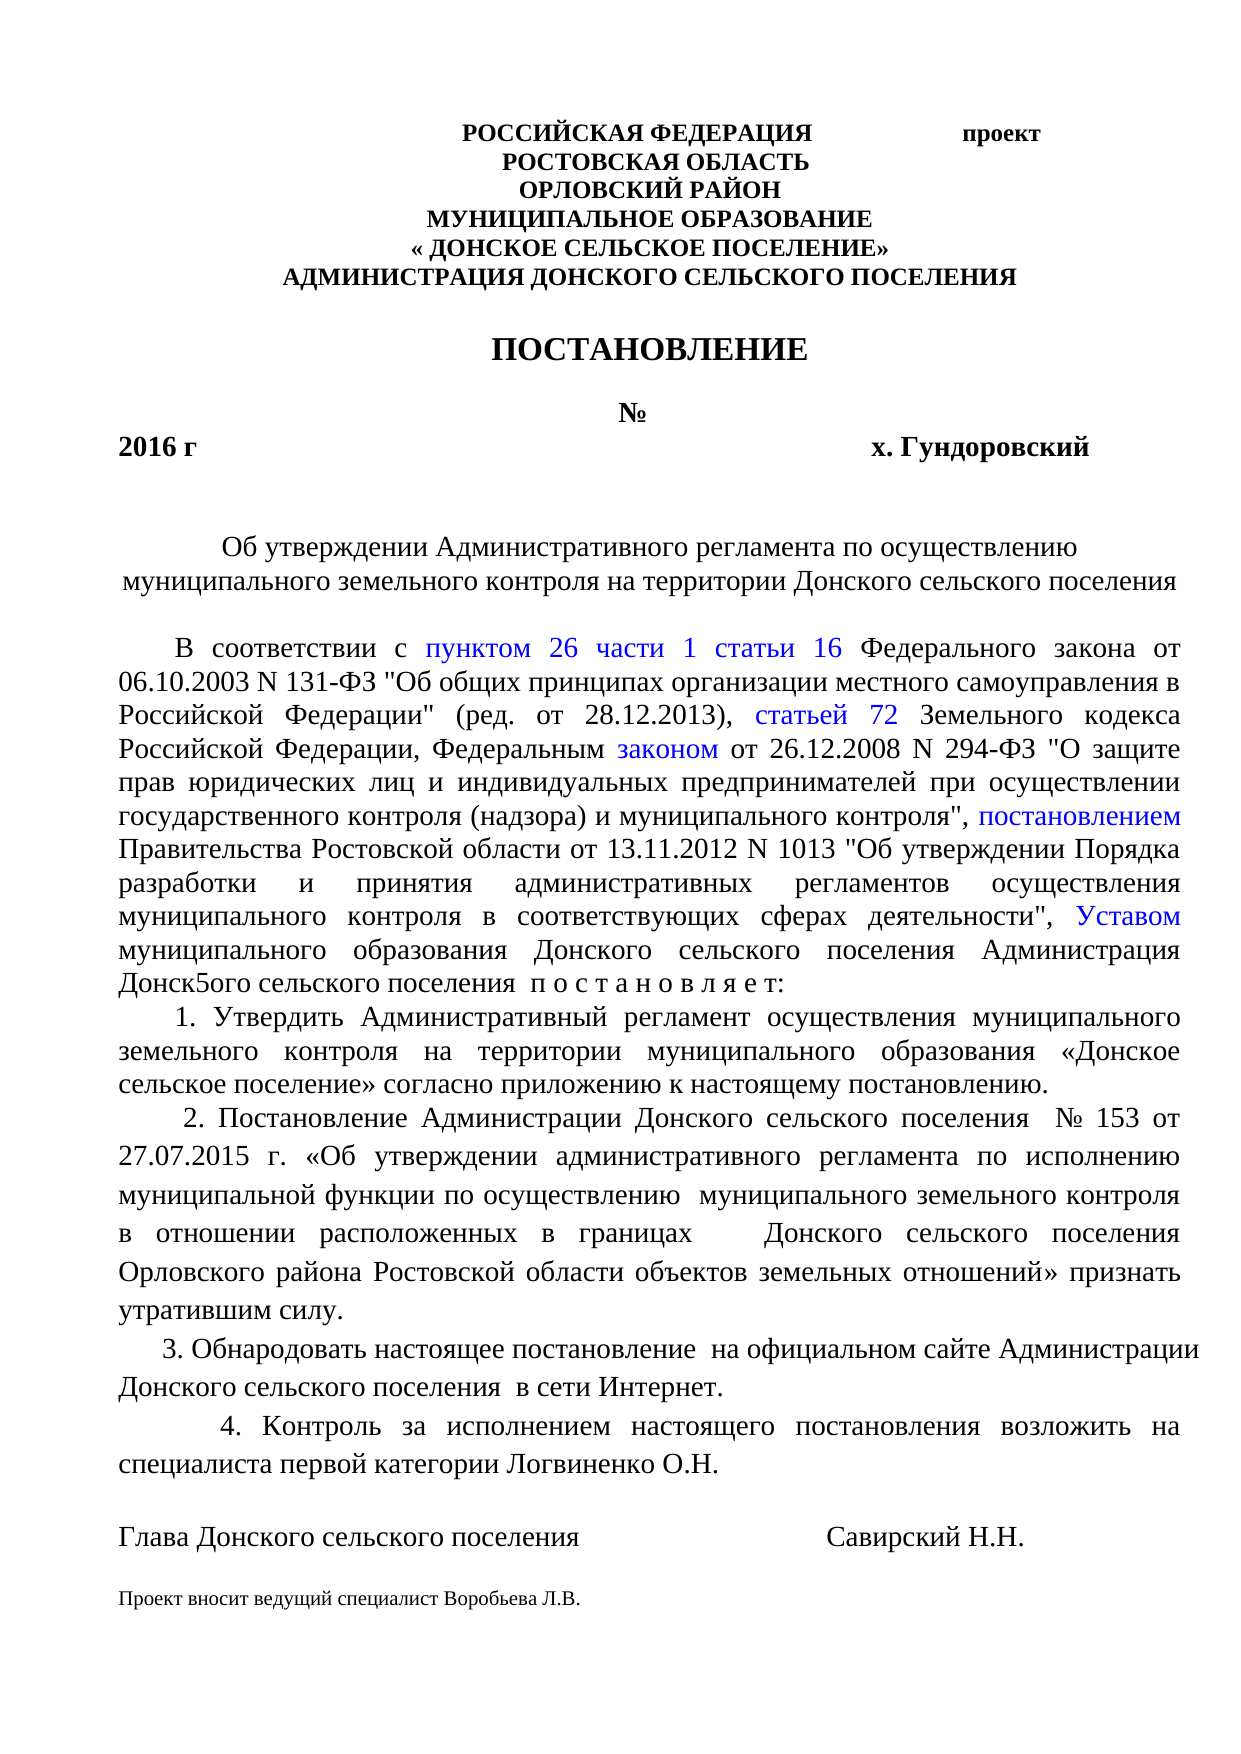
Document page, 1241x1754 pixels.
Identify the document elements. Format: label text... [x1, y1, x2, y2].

text РОСТОВСКАЯ ОБЛАСТЬ [118, 147, 1181, 176]
text Проект вносит ведущий специалист Воробьева Л.В. [118, 1586, 1181, 1610]
text ПОСТАНОВЛЕНИЕ [118, 329, 1181, 367]
text « ДОНСКОЕ СЕЛЬСКОЕ ПОСЕЛЕНИЕ» [118, 233, 1181, 262]
text ОРЛОВСКИЙ РАЙОН [118, 176, 1181, 204]
text Глава Донского сельского поселения Савирский Н.Н. [118, 1519, 1181, 1552]
text АДМИНИСТРАЦИЯ ДОНСКОГО СЕЛЬСКОГО ПОСЕЛЕНИЯ [118, 262, 1181, 291]
text № [118, 395, 1181, 429]
text 1. Утвердить Административный регламент осуществления муниципального земельного контроля на территории муниципального образования «Донское сельское поселение» согласно приложению к настоящему постановлению. [118, 999, 1181, 1100]
text МУНИЦИПАЛЬНОЕ ОБРАЗОВАНИЕ [118, 204, 1181, 233]
text 3. Обнародовать настоящее постановление на официальном сайте Администрации Донского сельского поселения в сети Интернет. [118, 1331, 1211, 1403]
text 2016 г х. Гундоровский [118, 429, 1181, 462]
text РОССИЙСКАЯ ФЕДЕРАЦИЯ проект [118, 118, 1181, 147]
text 4. Контроль за исполнением настоящего постановления возложить на специалиста первой категории Логвиненко О.Н. [118, 1408, 1181, 1480]
text 2. Постановление Администрации Донского сельского поселения № 153 от 27.07.2015 г. «Об утверждении административного регламента по исполнению муниципальной функции по осуществлению муниципального земельного контроля в отношении расположенных в границах Донского сельского поселения Орловского района Ростовской области объектов земельных отношений» признать утратившим силу. [118, 1100, 1181, 1326]
text В соответствии с пунктом 26 части 1 статьи 16 Федерального закона от 06.10.2003 N 131-ФЗ "Об общих принципах организации местного самоуправления в Российской Федерации" (ред. от 28.12.2013), статьей 72 Земельного кодекса Российской Федерации, Федеральным законом от 26.12.2008 N 294-ФЗ "О защите прав юридических лиц и индивидуальных предпринимателей при осуществлении государственного контроля (надзора) и муниципального контроля", постановлением Правительства Ростовской области от 13.11.2012 N 1013 "Об утверждении Порядка разработки и принятия административных регламентов осуществления муниципального контроля в соответствующих сферах деятельности", Уставом муниципального образования Донского сельского поселения Администрация Донск5ого сельского поселения п о с т а н о в л я е т: [118, 630, 1181, 999]
text Об утверждении Административного регламента по осуществлению муниципального земельного контроля на территории Донского сельского поселения [118, 529, 1181, 597]
